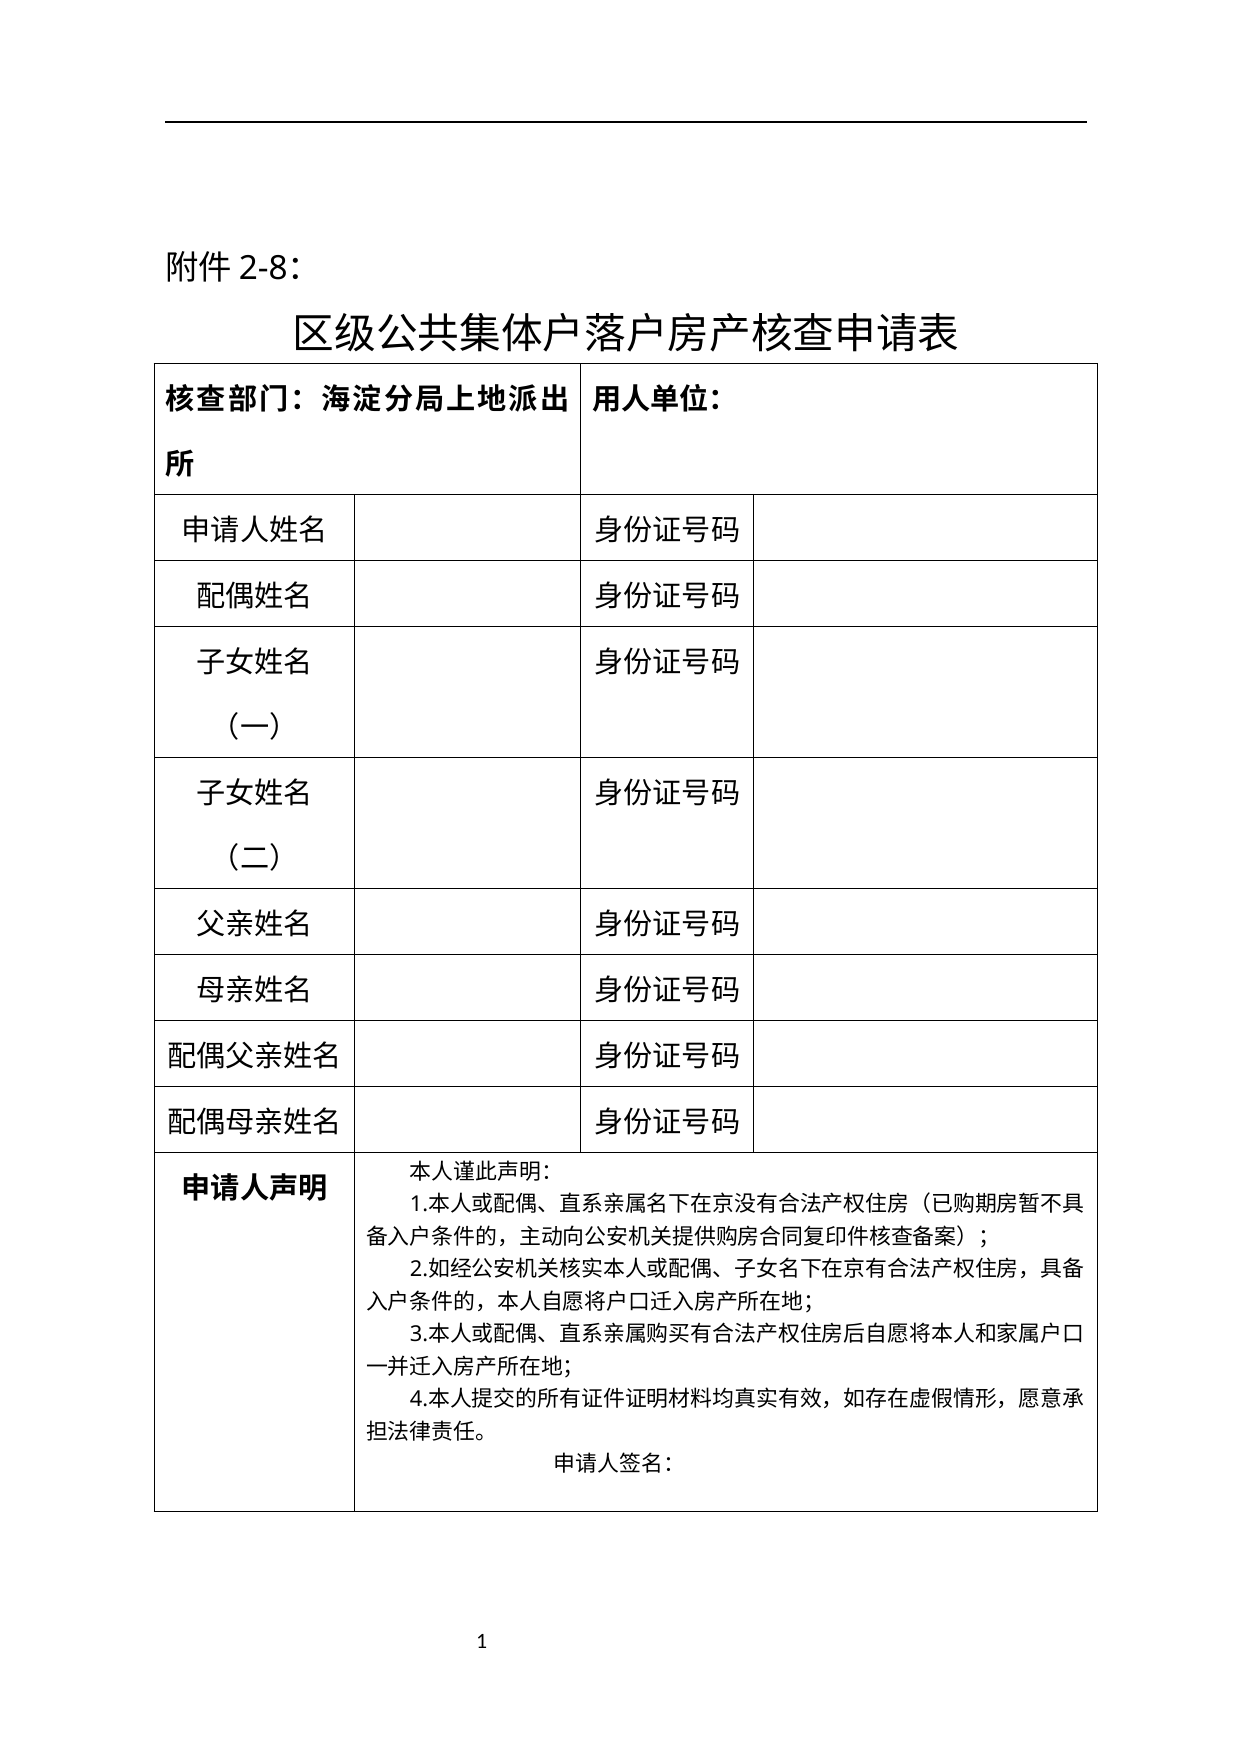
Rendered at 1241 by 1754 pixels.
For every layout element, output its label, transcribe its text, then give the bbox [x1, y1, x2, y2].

table_cell 身份证号码 [581, 561, 753, 626]
table_cell 母亲姓名 [155, 955, 354, 1020]
table_cell 父亲姓名 [155, 889, 354, 954]
table_cell 配偶母亲姓名 [155, 1087, 354, 1152]
table_cell [754, 889, 1097, 954]
table_cell 身份证号码 [581, 758, 753, 888]
table_cell [355, 1021, 580, 1086]
table_cell [355, 758, 580, 888]
table_cell 申请人姓名 [155, 495, 354, 560]
table_cell 身份证号码 [581, 627, 753, 757]
table_cell [355, 955, 580, 1020]
table_cell 身份证号码 [581, 889, 753, 954]
table_cell 配偶父亲姓名 [155, 1021, 354, 1086]
table_cell [355, 1087, 580, 1152]
table_cell [754, 1087, 1097, 1152]
text 附件2-8： [165, 233, 1087, 298]
text 区级公共集体户落户房产核查申请表 [165, 298, 1087, 363]
table_cell 申请人声明 [155, 1153, 354, 1511]
table_cell 身份证号码 [581, 495, 753, 560]
table_cell [754, 561, 1097, 626]
table_cell [754, 495, 1097, 560]
table_cell [355, 889, 580, 954]
table_cell [754, 955, 1097, 1020]
table_cell [355, 495, 580, 560]
table_cell 身份证号码 [581, 1087, 753, 1152]
table_cell 身份证号码 [581, 1021, 753, 1086]
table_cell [355, 1153, 1097, 1511]
table_cell [754, 758, 1097, 888]
table_cell [754, 627, 1097, 757]
table_header 用人单位： [581, 364, 1097, 494]
table_cell 身份证号码 [581, 955, 753, 1020]
table_cell [355, 561, 580, 626]
table_cell 子女姓名（一） [155, 627, 354, 757]
table_cell 配偶姓名 [155, 561, 354, 626]
table_cell [754, 1021, 1097, 1086]
table_cell 子女姓名（二） [155, 758, 354, 888]
table_header 核查部门：海淀分局上地派出所 [155, 364, 580, 494]
table_cell [355, 627, 580, 757]
